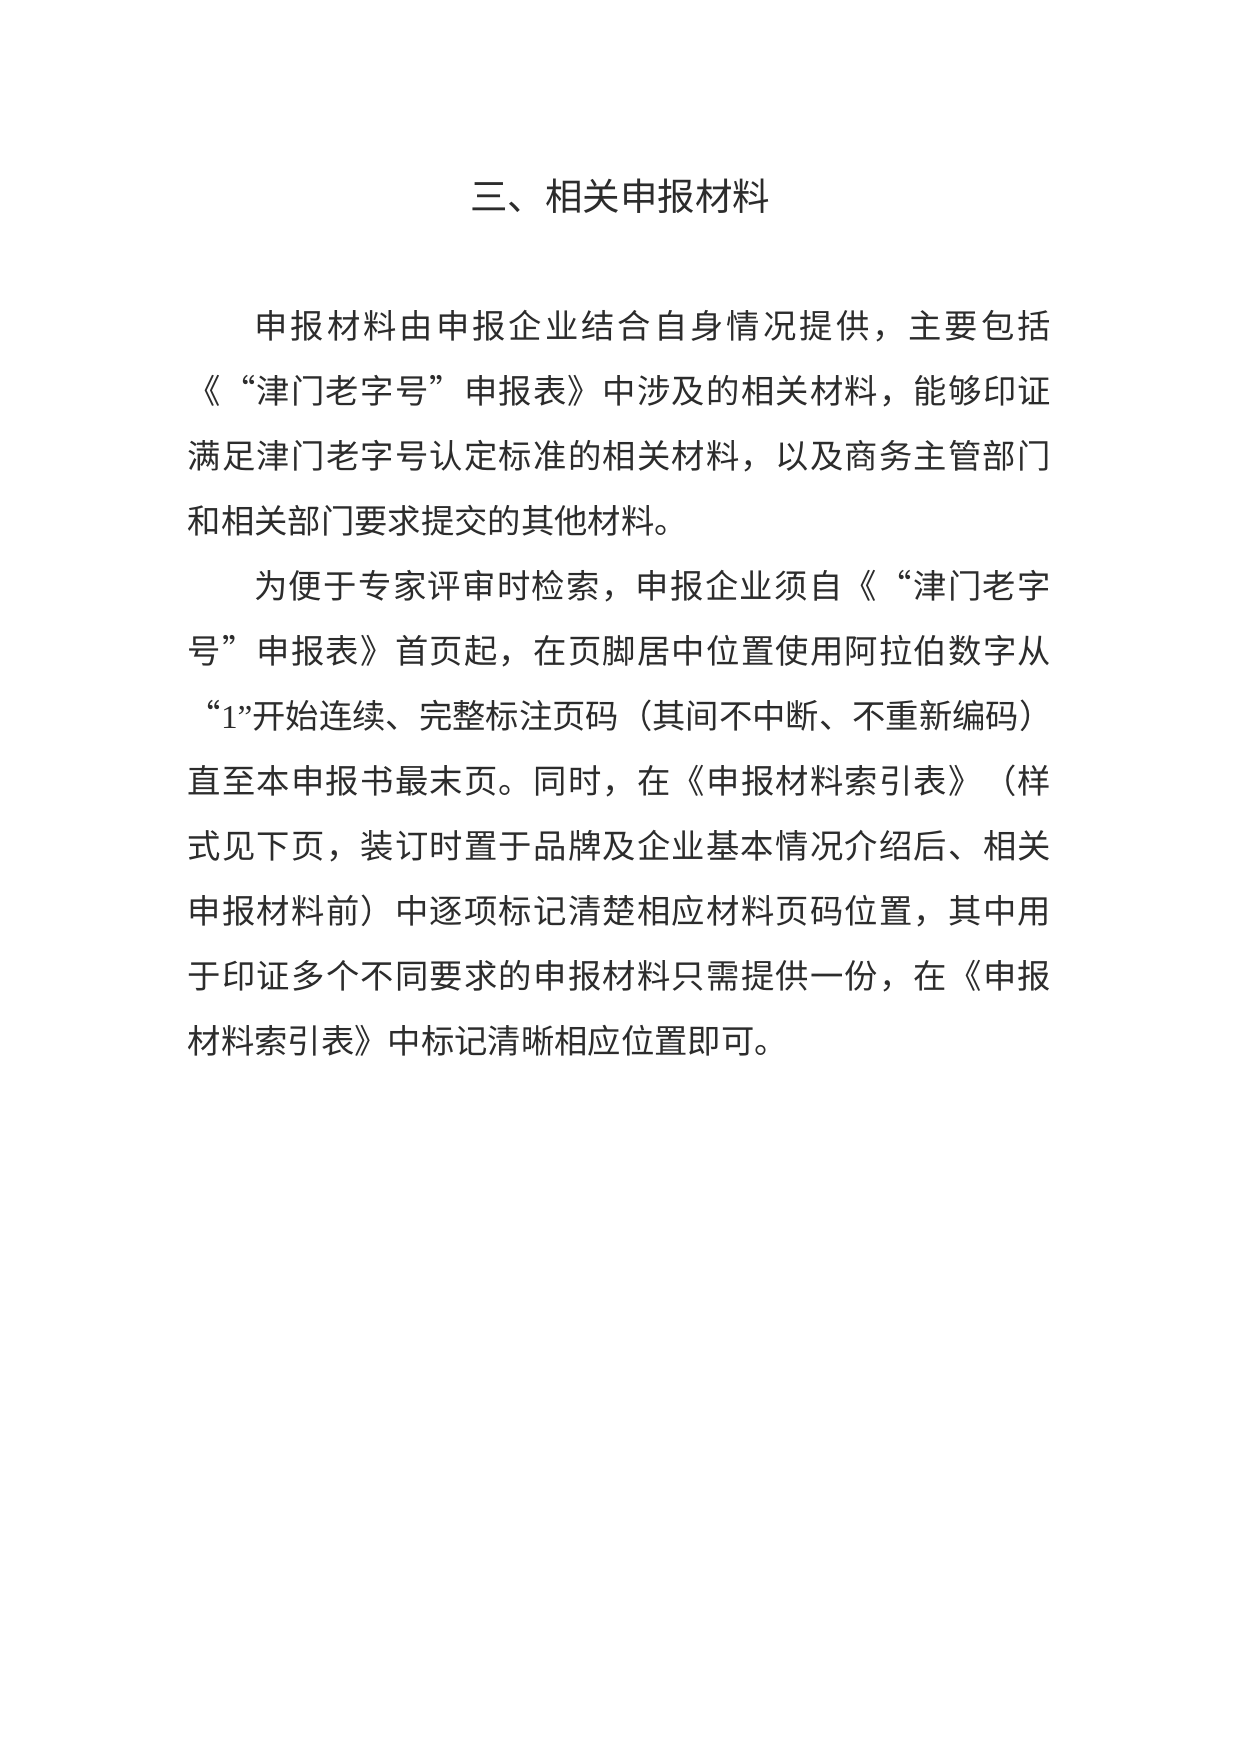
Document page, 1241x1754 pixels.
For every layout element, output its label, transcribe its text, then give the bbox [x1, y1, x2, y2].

list 申报材料由申报企业结合自身情况提供，主要包括《“津门老字号”申报表》中涉及的相关材料，能够印证满足津门老字号认定标准的相关材料，以及商务主管部门和相关部门要求提交的其他材料。 [187, 292, 1053, 552]
text 为便于专家评审时检索，申报企业须自《“津门老字号”申报表》首页起，在页脚居中位置使用阿拉伯数字从“1”开始连续、完整标注页码（其间不中断、不重新编码）直至本申报书最末页。同时，在《申报材料索引表》（样式见下页，装订时置于品牌及企业基本情况介绍后、相关申报材料前）中逐项标记清楚相应材料页码位置，其中用于印证多个不同要求的申报材料只需提供一份，在《申报材料索引表》中标记清晰相应位置即可。 [187, 552, 1053, 1072]
text 三、相关申报材料 [187, 162, 1053, 227]
